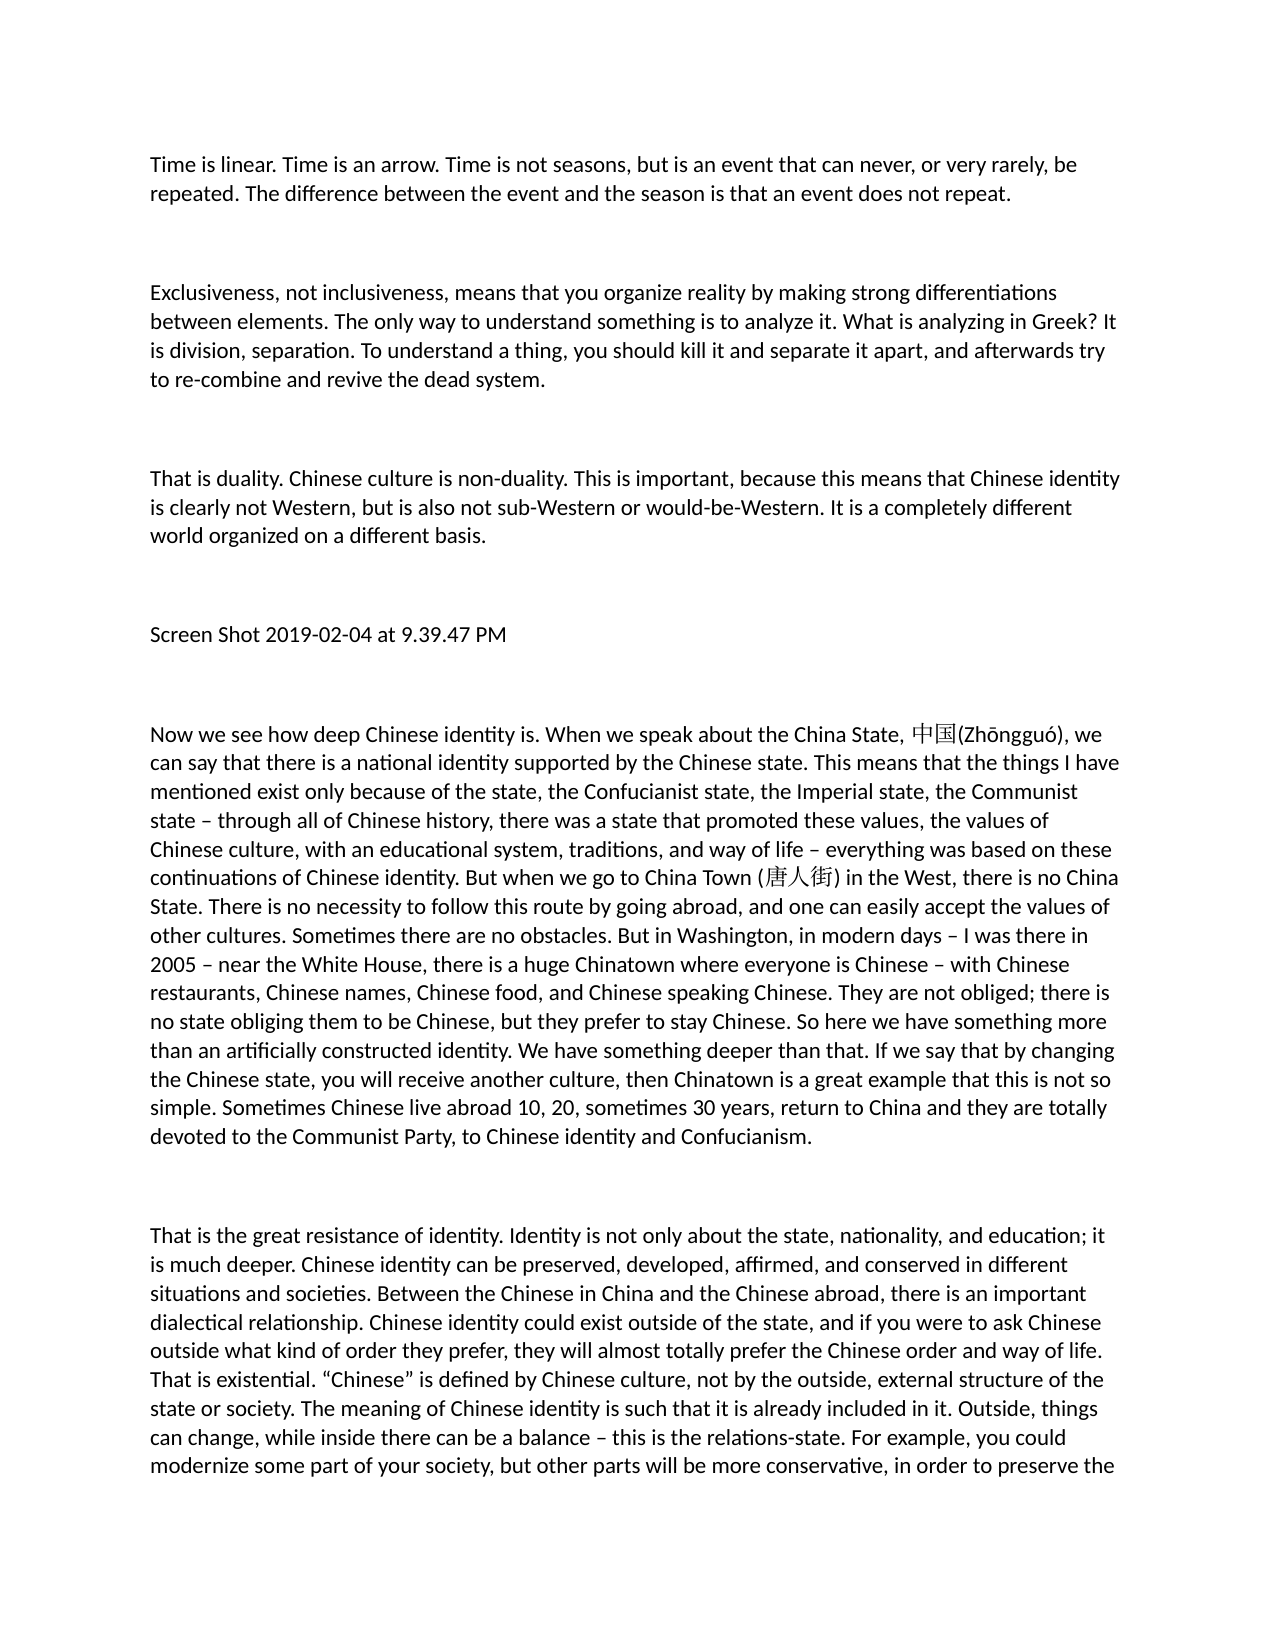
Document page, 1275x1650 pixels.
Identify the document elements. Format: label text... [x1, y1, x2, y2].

text Exclusiveness, not inclusiveness, means that you organize reality by making strong differentiations between elements. The only way to understand something is to analyze it. What is analyzing in Greek? It is division, separation. To understand a thing, you should kill it and separate it apart, and afterwards try to re-combine and revive the dead system. [150, 278, 1125, 393]
text Time is linear. Time is an arrow. Time is not seasons, but is an event that can never, or very rarely, be repeated. The difference between the event and the season is that an event does not repeat. [150, 150, 1125, 207]
text Now we see how deep Chinese identity is. When we speak about the China State, 中国(Zhōngguó), we can say that there is a national identity supported by the Chinese state. This means that the things I have mentioned exist only because of the state, the Confucianist state, the Imperial state, the Communist state – through all of Chinese history, there was a state that promoted these values, the values of Chinese culture, with an educational system, traditions, and way of life – everything was based on these continuations of Chinese identity. But when we go to China Town (唐人街) in the West, there is no China State. There is no necessity to follow this route by going abroad, and one can easily accept the values of other cultures. Sometimes there are no obstacles. But in Washington, in modern days – I was there in 2005 – near the White House, there is a huge Chinatown where everyone is Chinese – with Chinese restaurants, Chinese names, Chinese food, and Chinese speaking Chinese. They are not obliged; there is no state obliging them to be Chinese, but they prefer to stay Chinese. So here we have something more than an artificially constructed identity. We have something deeper than that. If we say that by changing the Chinese state, you will receive another culture, then Chinatown is a great example that this is not so simple. Sometimes Chinese live abroad 10, 20, sometimes 30 years, return to China and they are totally devoted to the Communist Party, to Chinese identity and Confucianism. [150, 719, 1125, 1150]
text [150, 1221, 1125, 1479]
text Screen Shot 2019-02-04 at 9.39.47 PM [150, 620, 1125, 649]
text That is duality. Chinese culture is non-duality. This is important, because this means that Chinese identity is clearly not Western, but is also not sub-Western or would-be-Western. It is a completely different world organized on a different basis. [150, 463, 1125, 549]
